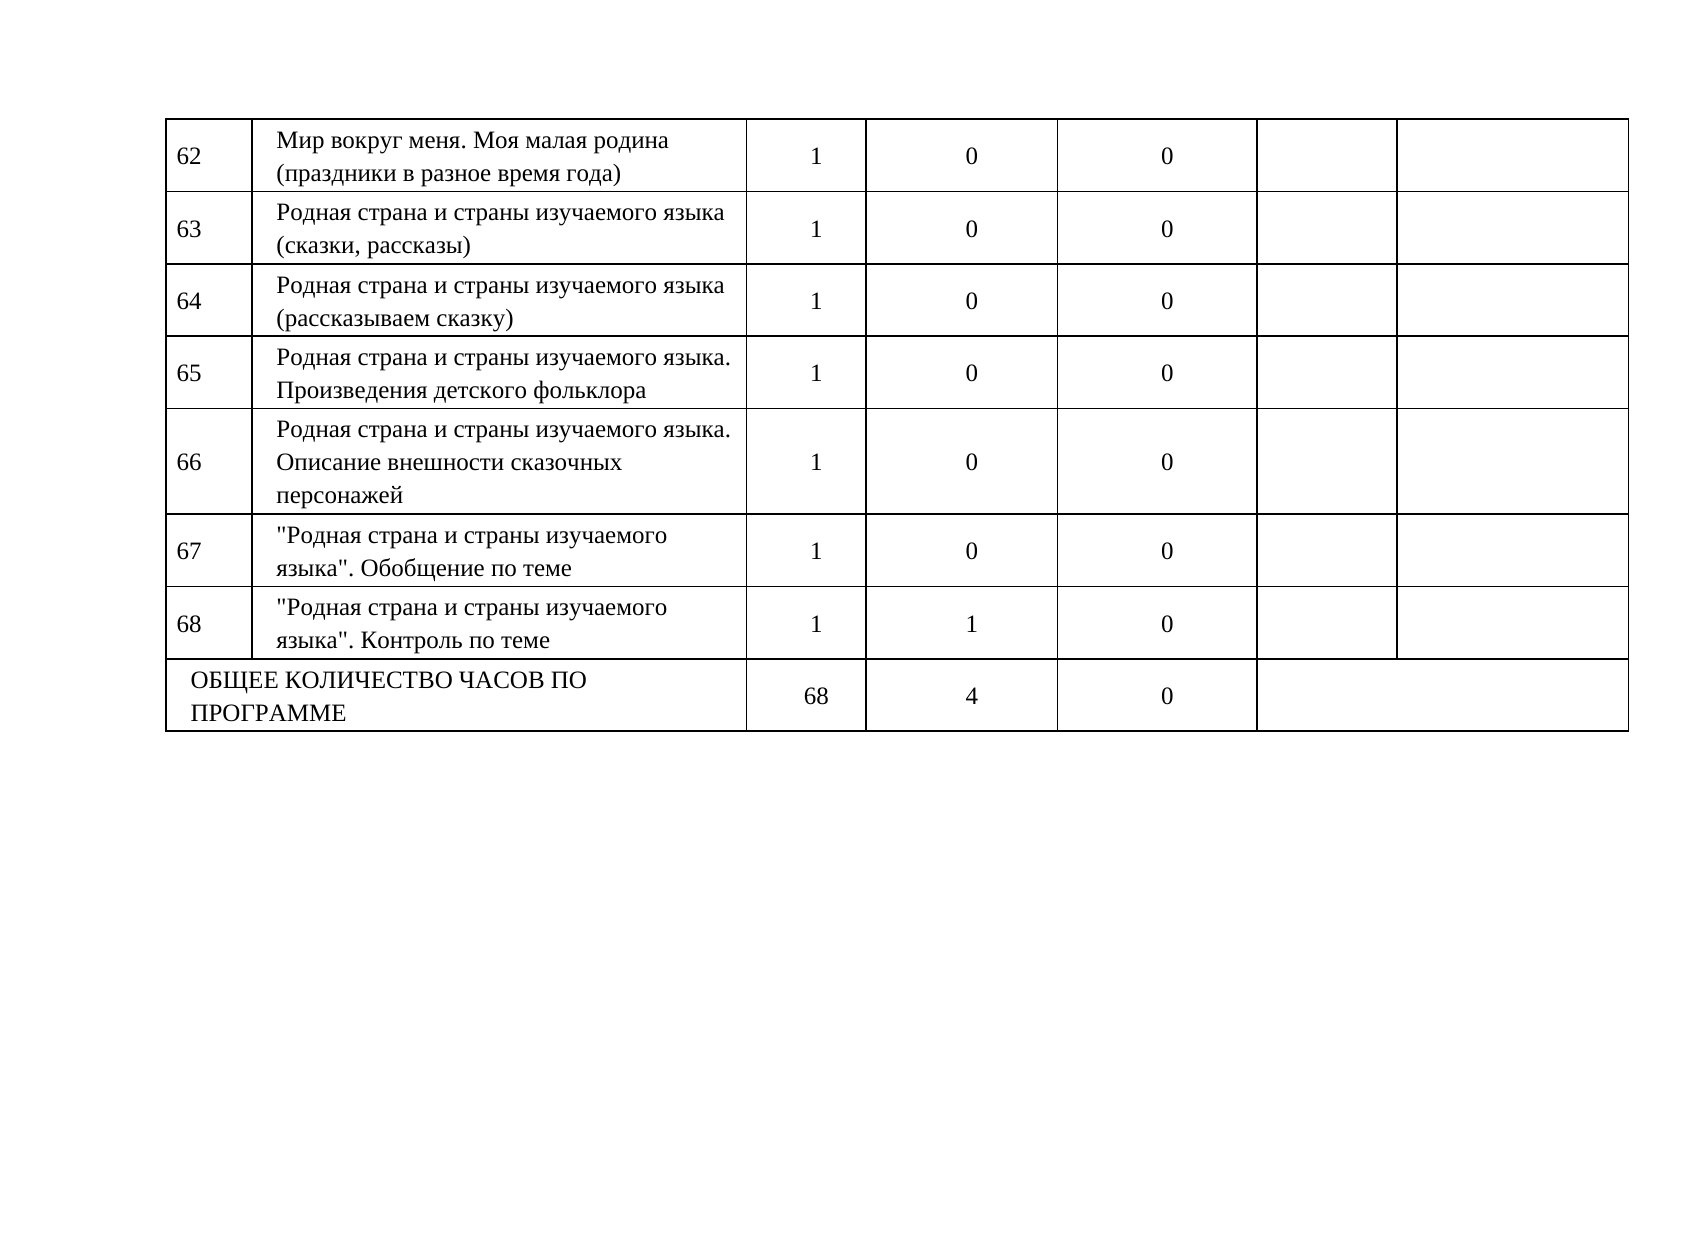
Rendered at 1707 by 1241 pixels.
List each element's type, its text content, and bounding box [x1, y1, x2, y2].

table_cell "Родная страна и страны изучаемого языка". Обобщение по теме [253, 515, 746, 586]
table_cell 0 [1058, 660, 1256, 730]
table_cell 0 [1058, 515, 1256, 586]
table_cell [1398, 409, 1628, 513]
table_cell 0 [867, 265, 1057, 335]
table_cell 0 [1058, 192, 1256, 263]
table_cell [1398, 587, 1628, 658]
table_cell Мир вокруг меня. Моя малая родина (праздники в разное время года) [253, 120, 746, 191]
table_cell 0 [867, 337, 1057, 408]
table_cell 68 [167, 587, 251, 658]
table_cell [1258, 337, 1396, 408]
table_cell [1258, 587, 1396, 658]
table_cell 62 [167, 120, 251, 191]
table_cell 63 [167, 192, 251, 263]
table_cell 66 [167, 409, 251, 513]
table_cell 64 [167, 265, 251, 335]
table_cell [1258, 265, 1396, 335]
table_cell [1258, 515, 1396, 586]
table_cell [1258, 660, 1628, 730]
table_cell 0 [867, 192, 1057, 263]
table_cell [1398, 265, 1628, 335]
table_cell [1258, 409, 1396, 513]
table_cell [1398, 192, 1628, 263]
table_cell 4 [867, 660, 1057, 730]
table_cell 1 [747, 587, 865, 658]
table_cell Родная страна и страны изучаемого языка (рассказываем сказку) [253, 265, 746, 335]
table_cell 1 [867, 587, 1057, 658]
table_cell [1258, 120, 1396, 191]
table_cell 1 [747, 120, 865, 191]
table_cell ОБЩЕЕ КОЛИЧЕСТВО ЧАСОВ ПО ПРОГРАММЕ [167, 660, 746, 730]
table_cell 1 [747, 409, 865, 513]
table_cell 1 [747, 515, 865, 586]
table_cell 1 [747, 192, 865, 263]
table_cell 1 [747, 337, 865, 408]
table_cell 67 [167, 515, 251, 586]
table_cell 1 [747, 265, 865, 335]
table_cell Родная страна и страны изучаемого языка. Описание внешности сказочных персонажей [253, 409, 746, 513]
table_cell Родная страна и страны изучаемого языка. Произведения детского фольклора [253, 337, 746, 408]
table_cell 0 [1058, 337, 1256, 408]
table_cell 0 [1058, 409, 1256, 513]
table_cell 0 [1058, 120, 1256, 191]
table_cell 68 [747, 660, 865, 730]
table_cell [1398, 515, 1628, 586]
table_cell 65 [167, 337, 251, 408]
table_cell 0 [1058, 587, 1256, 658]
table_cell [1258, 192, 1396, 263]
table_cell 0 [867, 120, 1057, 191]
table_cell 0 [1058, 265, 1256, 335]
table_cell 0 [867, 409, 1057, 513]
table_cell 0 [867, 515, 1057, 586]
table_cell [1398, 120, 1628, 191]
table_cell [1398, 337, 1628, 408]
table_cell "Родная страна и страны изучаемого языка". Контроль по теме [253, 587, 746, 658]
table_cell Родная страна и страны изучаемого языка (сказки, рассказы) [253, 192, 746, 263]
